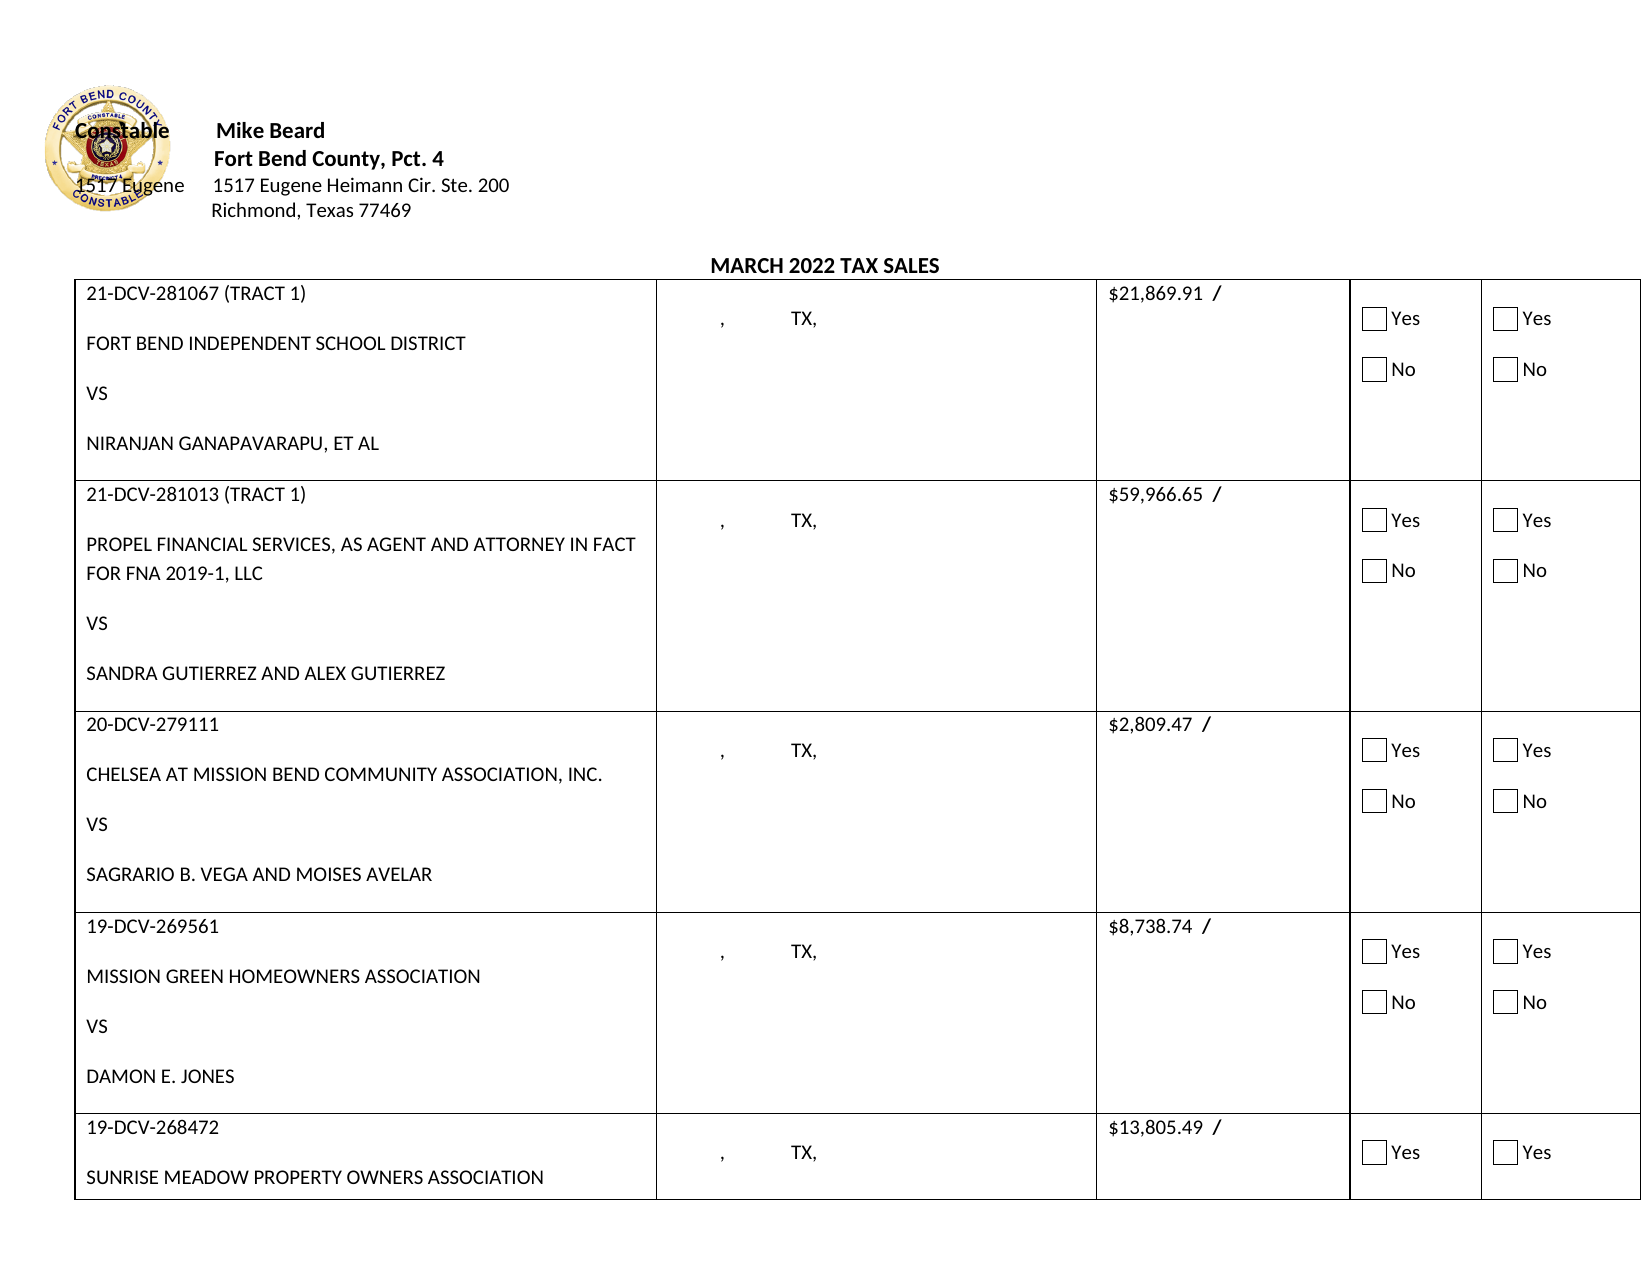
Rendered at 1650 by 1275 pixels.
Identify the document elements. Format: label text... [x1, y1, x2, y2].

table_cell 21-DCV-281067 (TRACT 1) FORT BEND INDEPENDENT SCHOOL DISTRICT VS NIRANJAN GANAPAVARAPU, ET AL [76, 280, 656, 480]
table_cell , TX, [657, 280, 1096, 480]
table_cell Yes No [1351, 1114, 1481, 1199]
table_cell Yes No [1482, 1114, 1640, 1199]
table_cell 20-DCV-279111 CHELSEA AT MISSION BEND COMMUNITY ASSOCIATION, INC. VS SAGRARIO B. VEGA AND MOISES AVELAR [76, 712, 656, 912]
table_cell Yes No [1351, 913, 1481, 1113]
picture [44, 85, 173, 214]
table_cell Yes No [1482, 280, 1640, 480]
table_cell , TX, [657, 913, 1096, 1113]
table_cell Yes No [1482, 712, 1640, 912]
table_cell , TX, [657, 481, 1096, 711]
table_cell Yes No [1351, 481, 1481, 711]
table_cell 19-DCV-269561 MISSION GREEN HOMEOWNERS ASSOCIATION VS DAMON E. JONES [76, 913, 656, 1113]
table_cell $21,869.91 / [1097, 280, 1349, 480]
table_cell , TX, [657, 1114, 1096, 1199]
table_cell $2,809.47 / [1097, 712, 1349, 912]
table_cell Yes No [1482, 481, 1640, 711]
table_cell Yes No [1482, 913, 1640, 1113]
table_cell $13,805.49 / [1097, 1114, 1349, 1199]
table_cell , TX, [657, 712, 1096, 912]
table_cell Yes No [1351, 280, 1481, 480]
table_cell $59,966.65 / [1097, 481, 1349, 711]
table_cell 19-DCV-268472 SUNRISE MEADOW PROPERTY OWNERS ASSOCIATION VS JOE A. GARCIA AND EDY A. RIVAS [76, 1114, 656, 1199]
table_cell Yes No [1351, 712, 1481, 912]
table_cell 21-DCV-281013 (TRACT 1) PROPEL FINANCIAL SERVICES, AS AGENT AND ATTORNEY IN FACT FOR FNA 2019-1, LLC VS SANDRA GUTIERREZ AND ALEX GUTIERREZ [76, 481, 656, 711]
table_cell $8,738.74 / [1097, 913, 1349, 1113]
